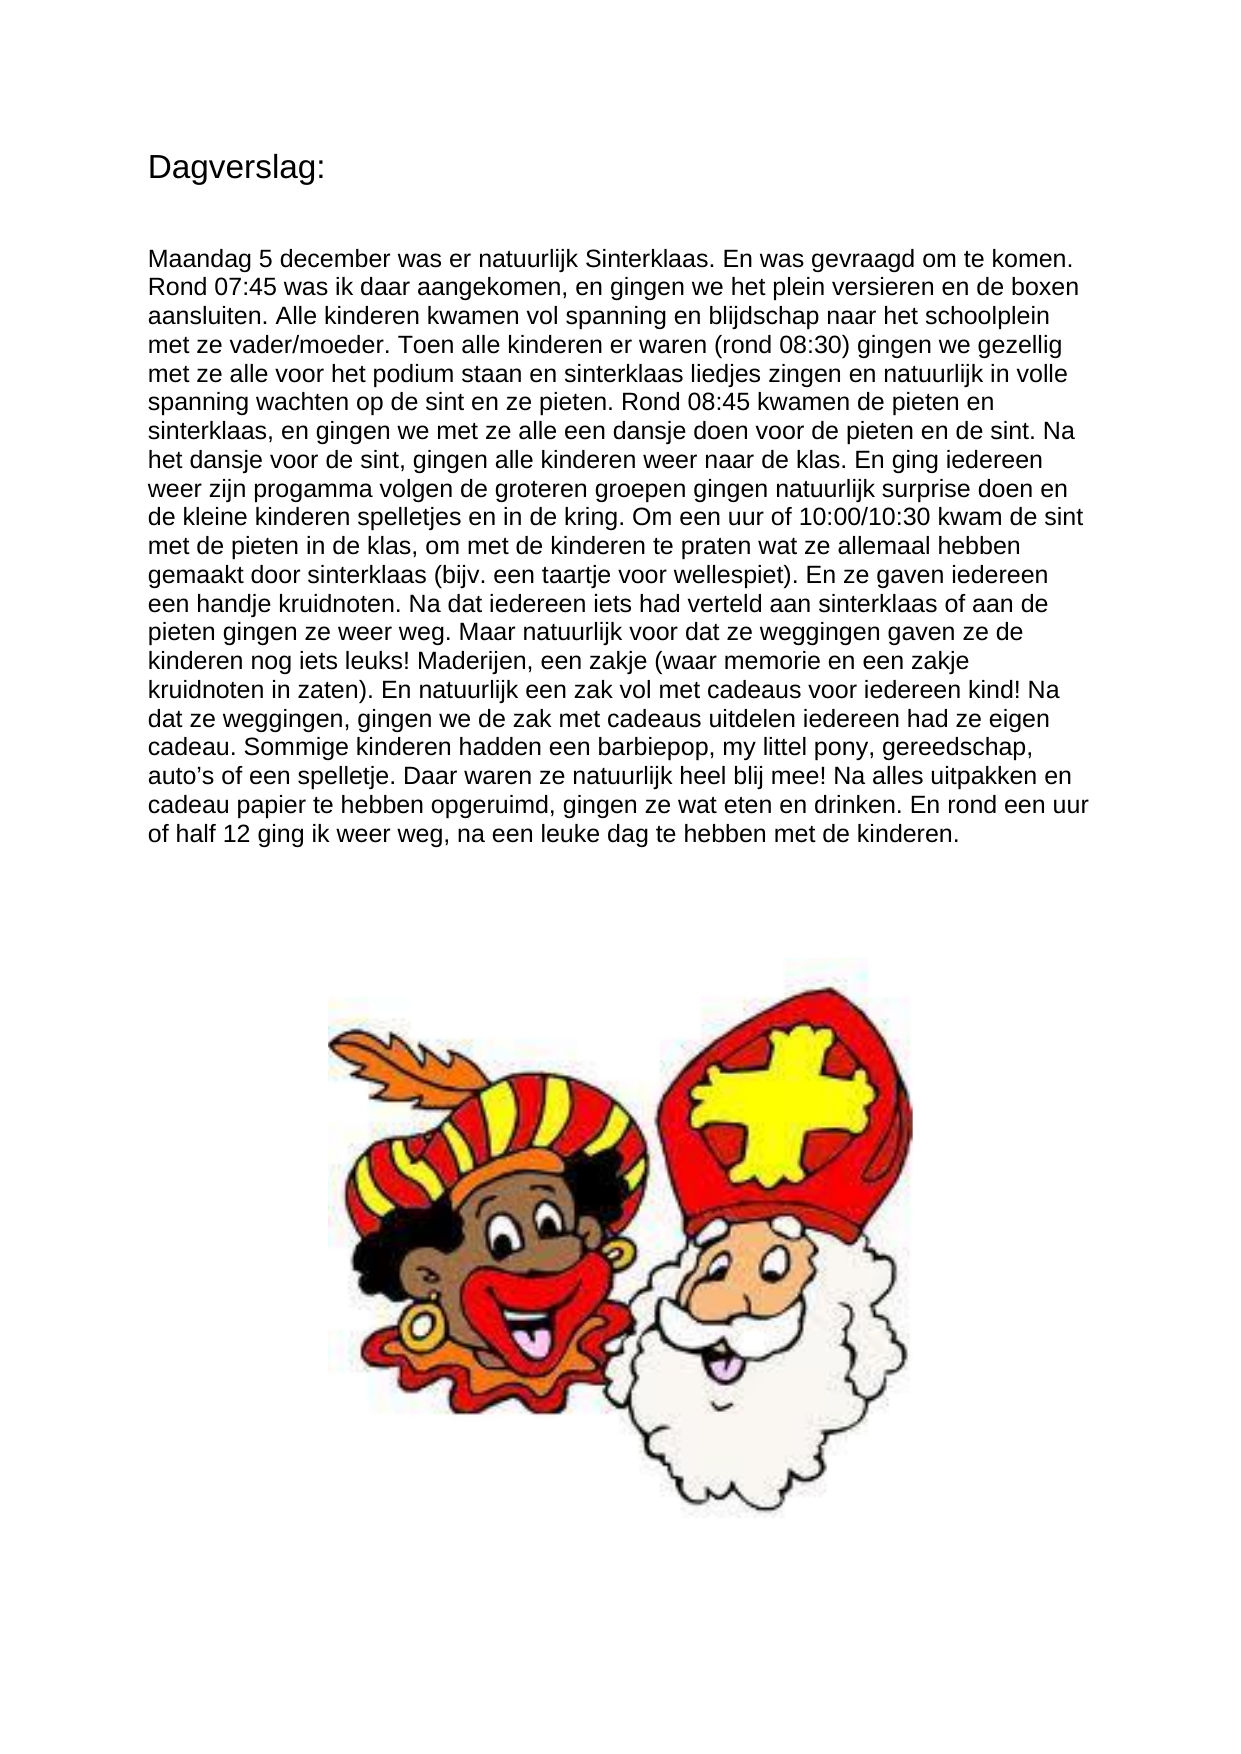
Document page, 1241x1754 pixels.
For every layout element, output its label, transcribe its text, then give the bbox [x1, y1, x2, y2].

text Maandag 5 december was er natuurlijk Sinterklaas. En was gevraagd om te komen. Rond 07:45 was ik daar aangekomen, en gingen we het plein versieren en de boxen aansluiten. Alle kinderen kwamen vol spanning en blijdschap naar het schoolplein met ze vader/moeder. Toen alle kinderen er waren (rond 08:30) gingen we gezellig met ze alle voor het podium staan en sinterklaas liedjes zingen en natuurlijk in volle spanning wachten op de sint en ze pieten. Rond 08:45 kwamen de pieten en sinterklaas, en gingen we met ze alle een dansje doen voor de pieten en de sint. Na het dansje voor de sint, gingen alle kinderen weer naar de klas. En ging iedereen weer zijn progamma volgen de groteren groepen gingen natuurlijk surprise doen en de kleine kinderen spelletjes en in de kring. Om een uur of 10:00/10:30 kwam de sint met de pieten in de klas, om met de kinderen te praten wat ze allemaal hebben gemaakt door sinterklaas (bijv. een taartje voor wellespiet). En ze gaven iedereen een handje kruidnoten. Na dat iedereen iets had verteld aan sinterklaas of aan de pieten gingen ze weer weg. Maar natuurlijk voor dat ze weggingen gaven ze de kinderen nog iets leuks! Maderijen, een zakje (waar memorie en een zakje kruidnoten in zaten). En natuurlijk een zak vol met cadeaus voor iedereen kind! Na dat ze weggingen, gingen we de zak met cadeaus uitdelen iedereen had ze eigen cadeau. Sommige kinderen hadden een barbiepop, my littel pony, gereedschap, auto’s of een spelletje. Daar waren ze natuurlijk heel blij mee! Na alles uitpakken en cadeau papier te hebben opgeruimd, gingen ze wat eten en drinken. En rond een uur of half 12 ging ik weer weg, na een leuke dag te hebben met de kinderen. [148, 243, 1093, 847]
text Dagverslag: [148, 148, 1093, 186]
picture [328, 957, 913, 1542]
